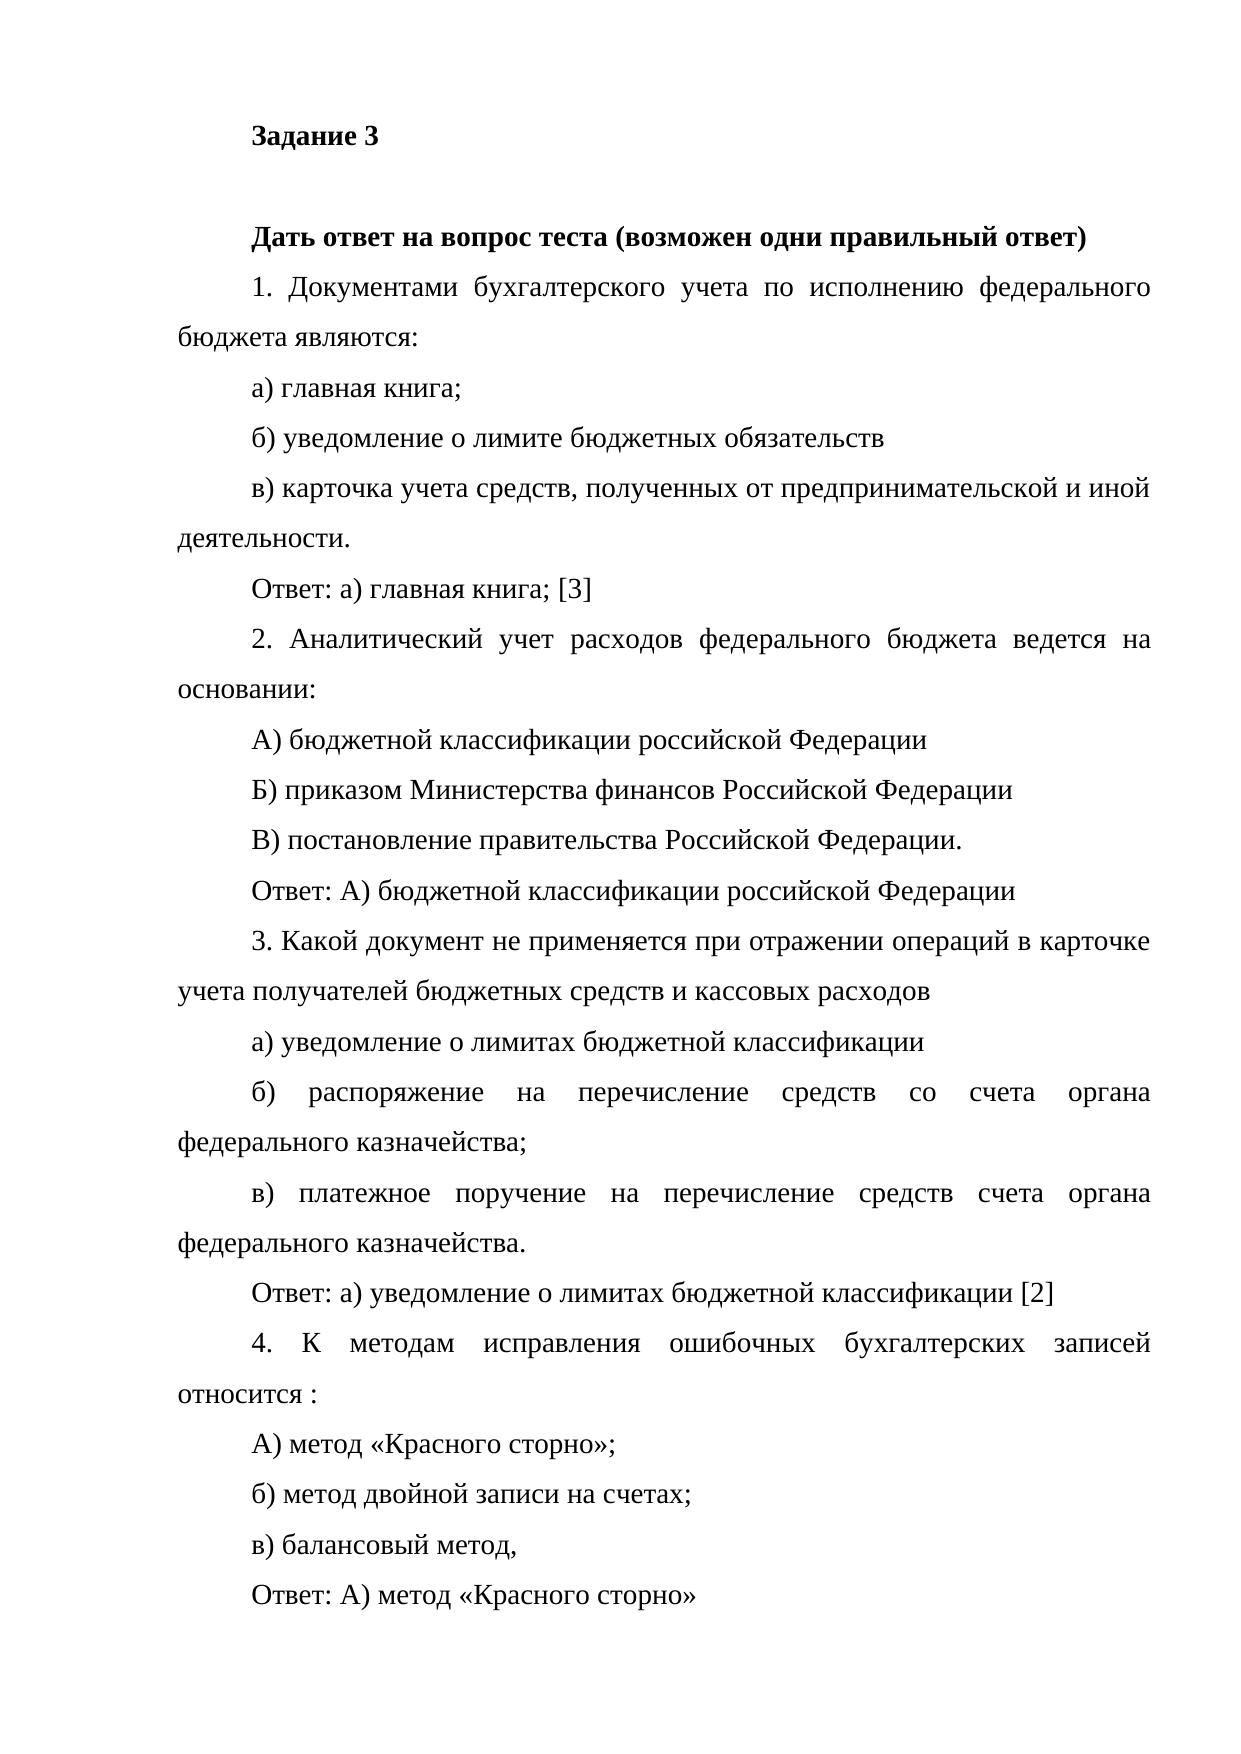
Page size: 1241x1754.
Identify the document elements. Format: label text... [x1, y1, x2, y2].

text Дать ответ на вопрос теста (возможен одни правильный ответ) [177, 219, 1152, 252]
subtitle Задание 3 [177, 118, 1152, 152]
text Ответ: а) главная книга; [3] [177, 571, 1152, 604]
text в) балансовый метод, [177, 1527, 1152, 1560]
text в) платежное поручение на перечисление средств счета органа федерального казначейства. [177, 1175, 1152, 1258]
text б) распоряжение на перечисление средств со счета органа федерального казначейства; [177, 1074, 1152, 1158]
text в) карточка учета средств, полученных от предпринимательской и иной деятельности. [177, 470, 1152, 554]
text Ответ: А) метод «Красного сторно» [177, 1577, 1152, 1611]
text а) главная книга; [177, 370, 1152, 403]
text б) уведомление о лимите бюджетных обязательств [177, 420, 1152, 453]
text А) бюджетной классификации российской Федерации [177, 722, 1152, 755]
text б) метод двойной записи на счетах; [177, 1477, 1152, 1510]
text Ответ: а) уведомление о лимитах бюджетной классификации [2] [177, 1275, 1152, 1309]
text Ответ: А) бюджетной классификации российской Федерации [177, 873, 1152, 906]
text А) метод «Красного сторно»; [177, 1426, 1152, 1460]
text 2. Аналитический учет расходов федерального бюджета ведется на основании: [177, 621, 1152, 705]
text В) постановление правительства Российской Федерации. [177, 822, 1152, 856]
text а) уведомление о лимитах бюджетной классификации [177, 1024, 1152, 1057]
text 3. Какой документ не применяется при отражении операций в карточке учета получателей бюджетных средств и кассовых расходов [177, 923, 1152, 1007]
text Б) приказом Министерства финансов Российской Федерации [177, 772, 1152, 806]
text 4. К методам исправления ошибочных бухгалтерских записей относится : [177, 1326, 1152, 1409]
text 1. Документами бухгалтерского учета по исполнению федерального бюджета являются: [177, 269, 1152, 353]
